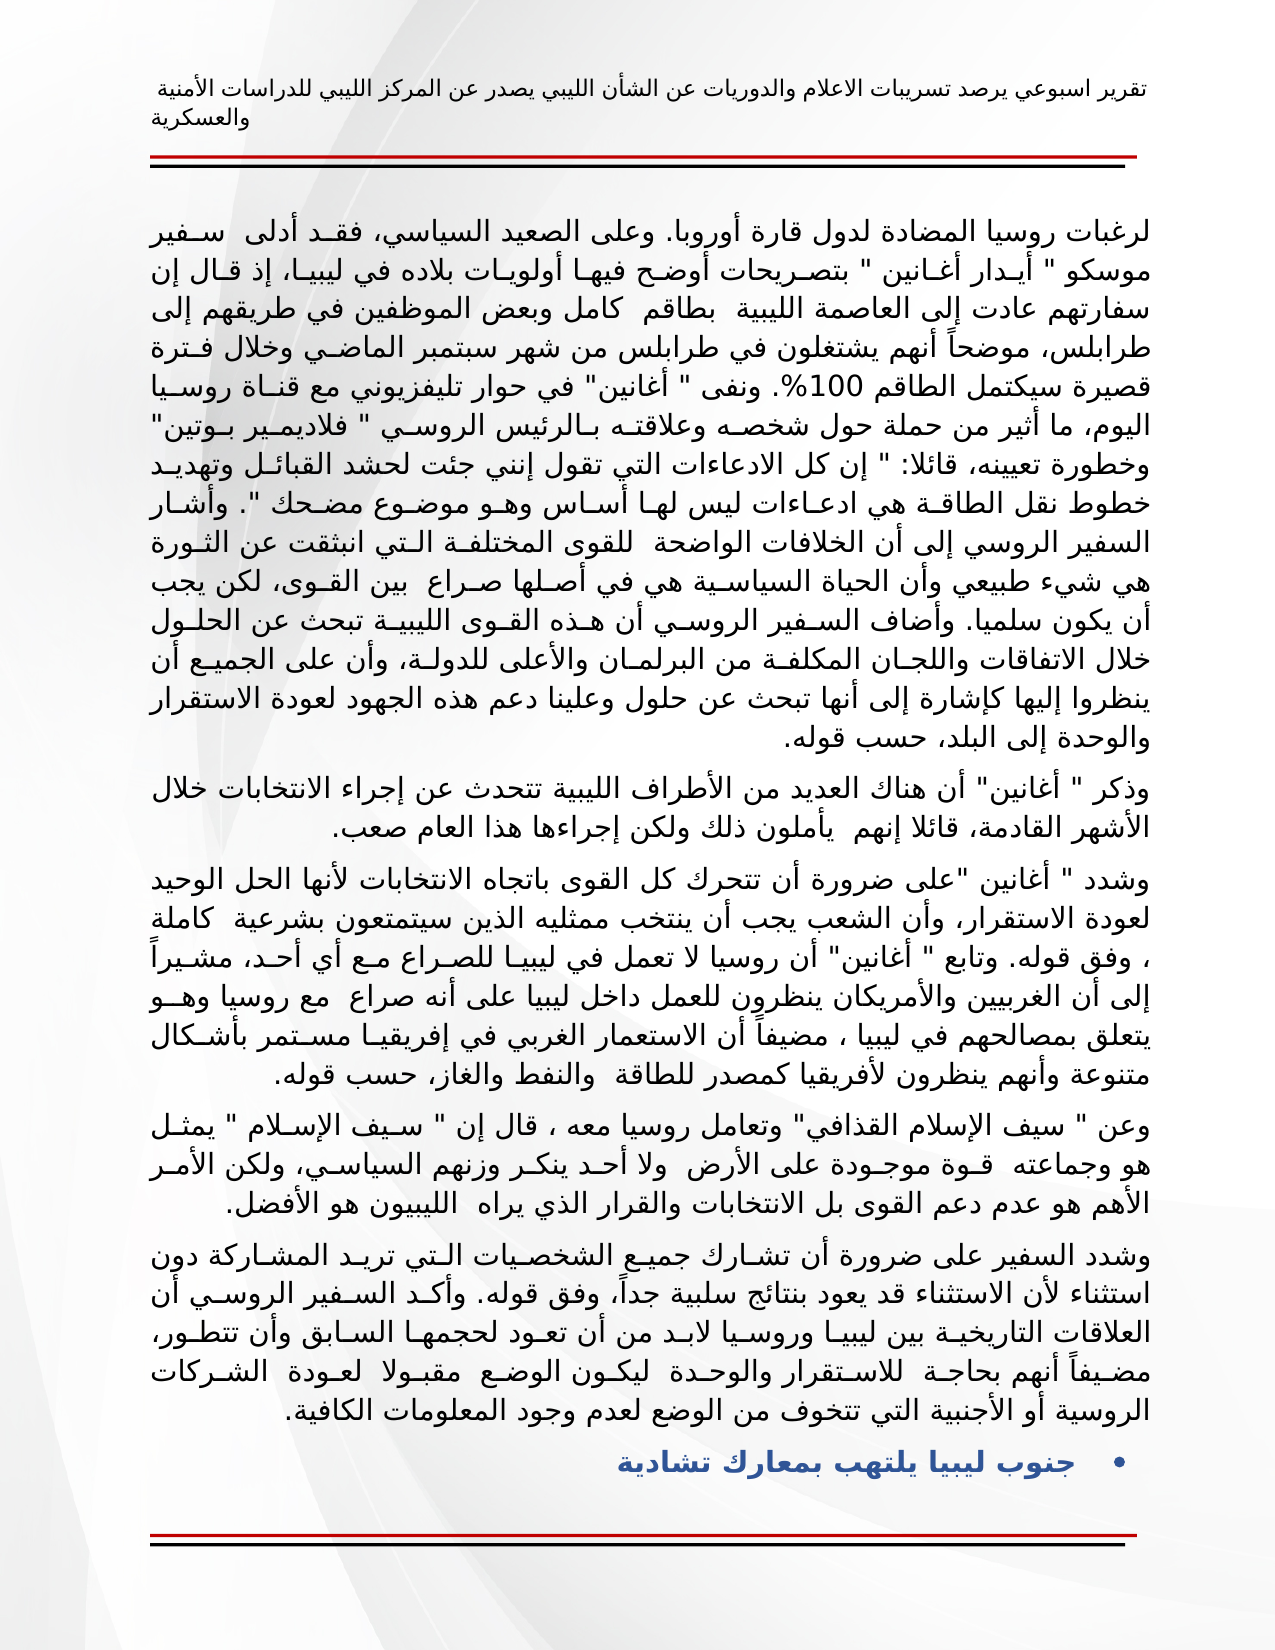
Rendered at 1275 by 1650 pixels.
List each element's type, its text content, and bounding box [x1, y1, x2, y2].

text وذكر " أغانين" أن هناك العديد من الأطراف الليبية تتحدث عن إجراء الانتخابات خلال الأشهر القادمة، قائلا إنهم يأملون ذلك ولكن إجراءها هذا العام صعب. [150, 772, 1152, 845]
text وشدد " أغانين "على ضرورة أن تتحرك كل القوى باتجاه الانتخابات لأنها الحل الوحيد لعودة الاستقرار، وأن الشعب يجب أن ينتخب ممثليه الذين سيتمتعون بشرعية كاملة ، وفق قوله. وتابع " أغانين" أن روسيا لا تعمل في ليبيا للصراع مع أي أحد، مشيراً إلى أن الغربيين والأمريكان ينظرون للعمل داخل ليبيا على أنه صراع مع روسيا وهو يتعلق بمصالحهم في ليبيا ، مضيفاً أن الاستعمار الغربي في إفريقيا مستمر بأشكال متنوعة وأنهم ينظرون لأفريقيا كمصدر للطاقة والنفط والغاز، حسب قوله. [150, 862, 1152, 1091]
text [150, 214, 1152, 754]
text وعن " سيف الإسلام القذافي" وتعامل روسيا معه ، قال إن " سيف الإسلام " يمثل هو وجماعته قوة موجودة على الأرض ولا أحد ينكر وزنهم السياسي، ولكن الأمر الأهم هو عدم دعم القوى بل الانتخابات والقرار الذي يراه الليبيون هو الأفضل. [150, 1108, 1152, 1220]
list جنوب ليبيا يلتهب بمعارك تشادية [150, 1445, 1114, 1479]
text وشدد السفير على ضرورة أن تشارك جميع الشخصيات التي تريد المشاركة دون استثناء لأن الاستثناء قد يعود بنتائج سلبية جداً، وفق قوله. وأكد السفير الروسي أن العلاقات التاريخية بين ليبيا وروسيا لابد من أن تعود لحجمها السابق وأن تتطور، مضيفاً أنهم بحاجة للاستقرار والوحدة ليكون الوضع مقبولا لعودة الشركات الروسية أو الأجنبية التي تتخوف من الوضع لعدم وجود المعلومات الكافية. [150, 1238, 1152, 1428]
picture [0, 0, 1275, 1650]
